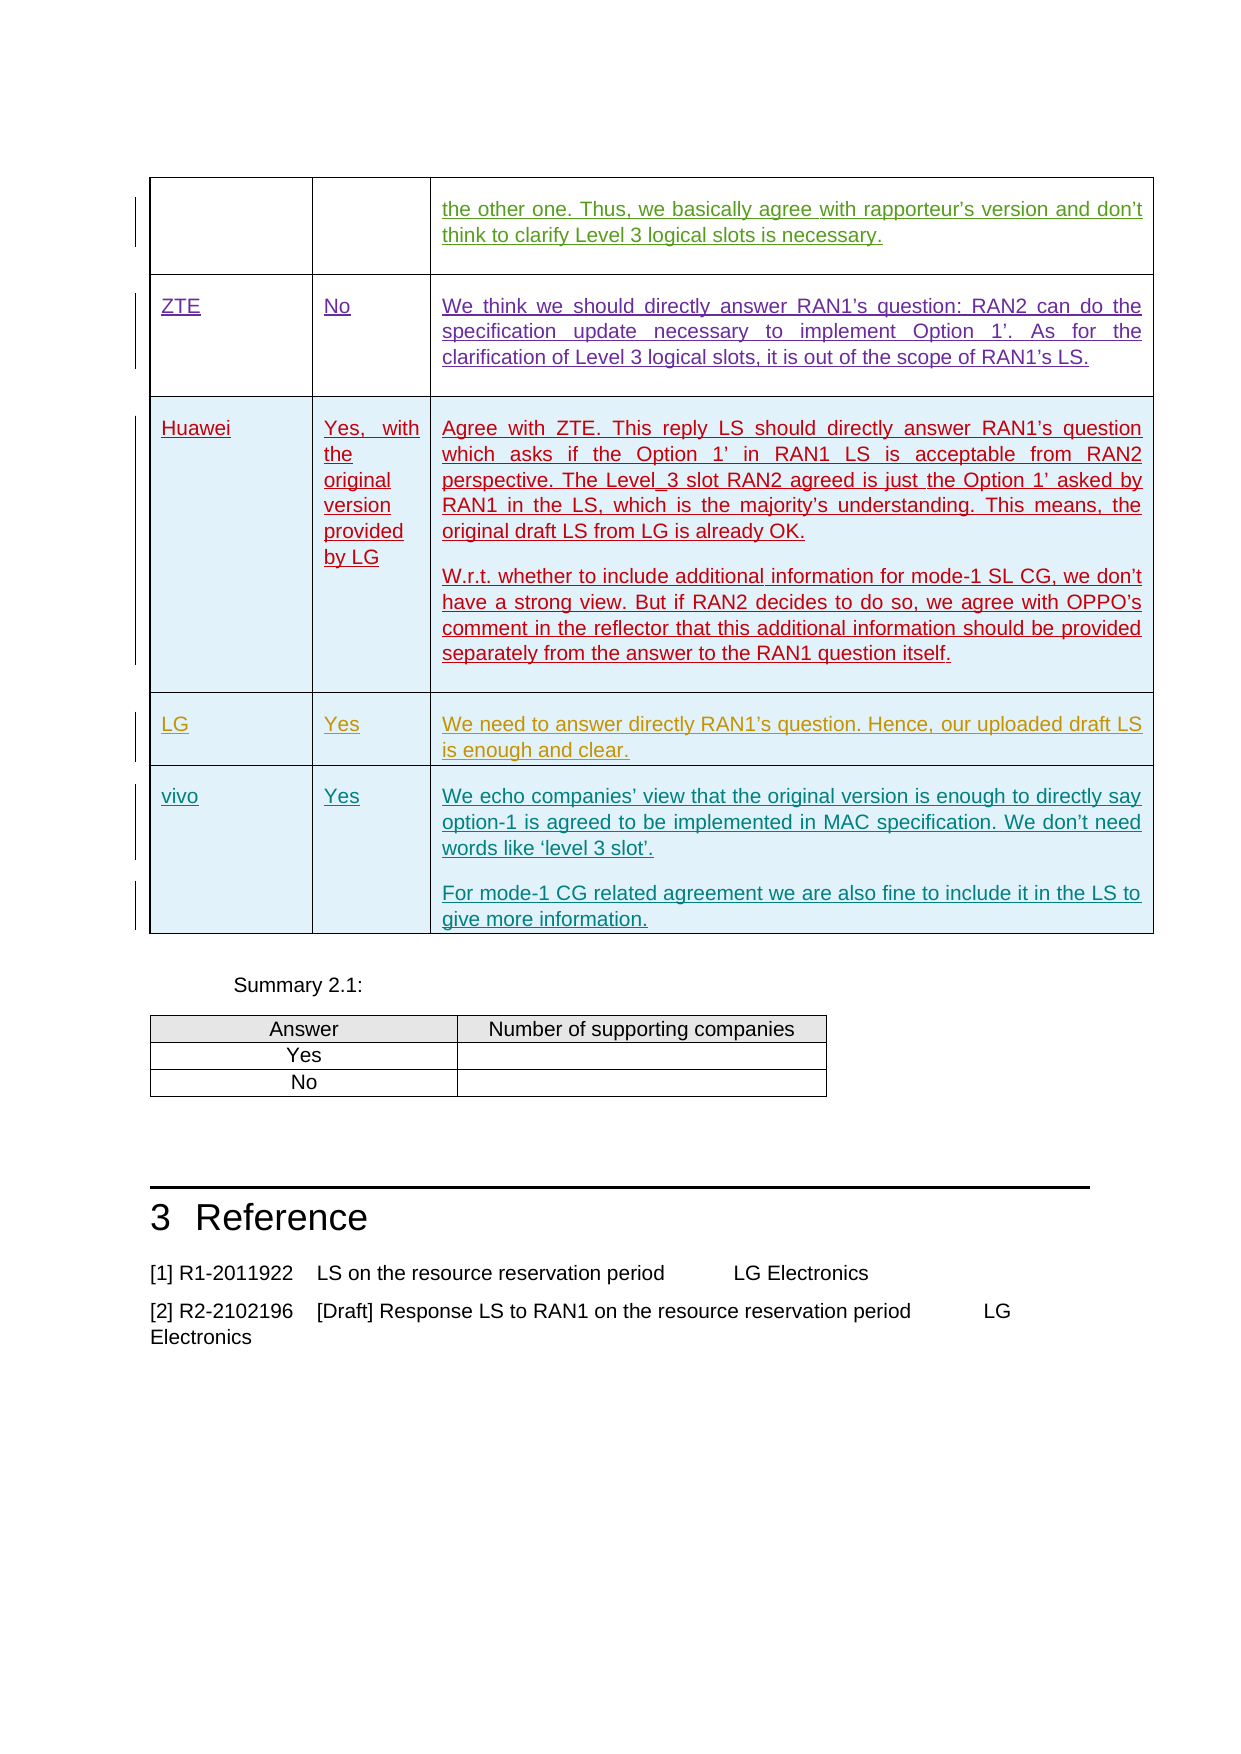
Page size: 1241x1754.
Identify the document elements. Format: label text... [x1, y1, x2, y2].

table_cell Yes [151, 1043, 457, 1069]
table_cell [458, 1070, 826, 1096]
text [2] R2-2102196 [Draft] Response LS to RAN1 on the resource reservation period LG Electronics [150, 1299, 1090, 1349]
table_cell [431, 178, 1153, 274]
subtitle Reference [150, 1189, 1090, 1239]
table_cell [151, 275, 312, 396]
table_cell [458, 1043, 826, 1069]
table_cell [313, 275, 430, 396]
table_cell [431, 275, 1153, 396]
text [1] R1-2011922 LS on the resource reservation period LG Electronics [150, 1261, 1090, 1285]
table_cell No [151, 1070, 457, 1096]
table_header Number of supporting companies [458, 1016, 826, 1042]
subtitle Summary 2.1: [233, 973, 1090, 997]
table_cell [151, 178, 312, 274]
table_cell [313, 178, 430, 274]
table_header Answer [151, 1016, 457, 1042]
